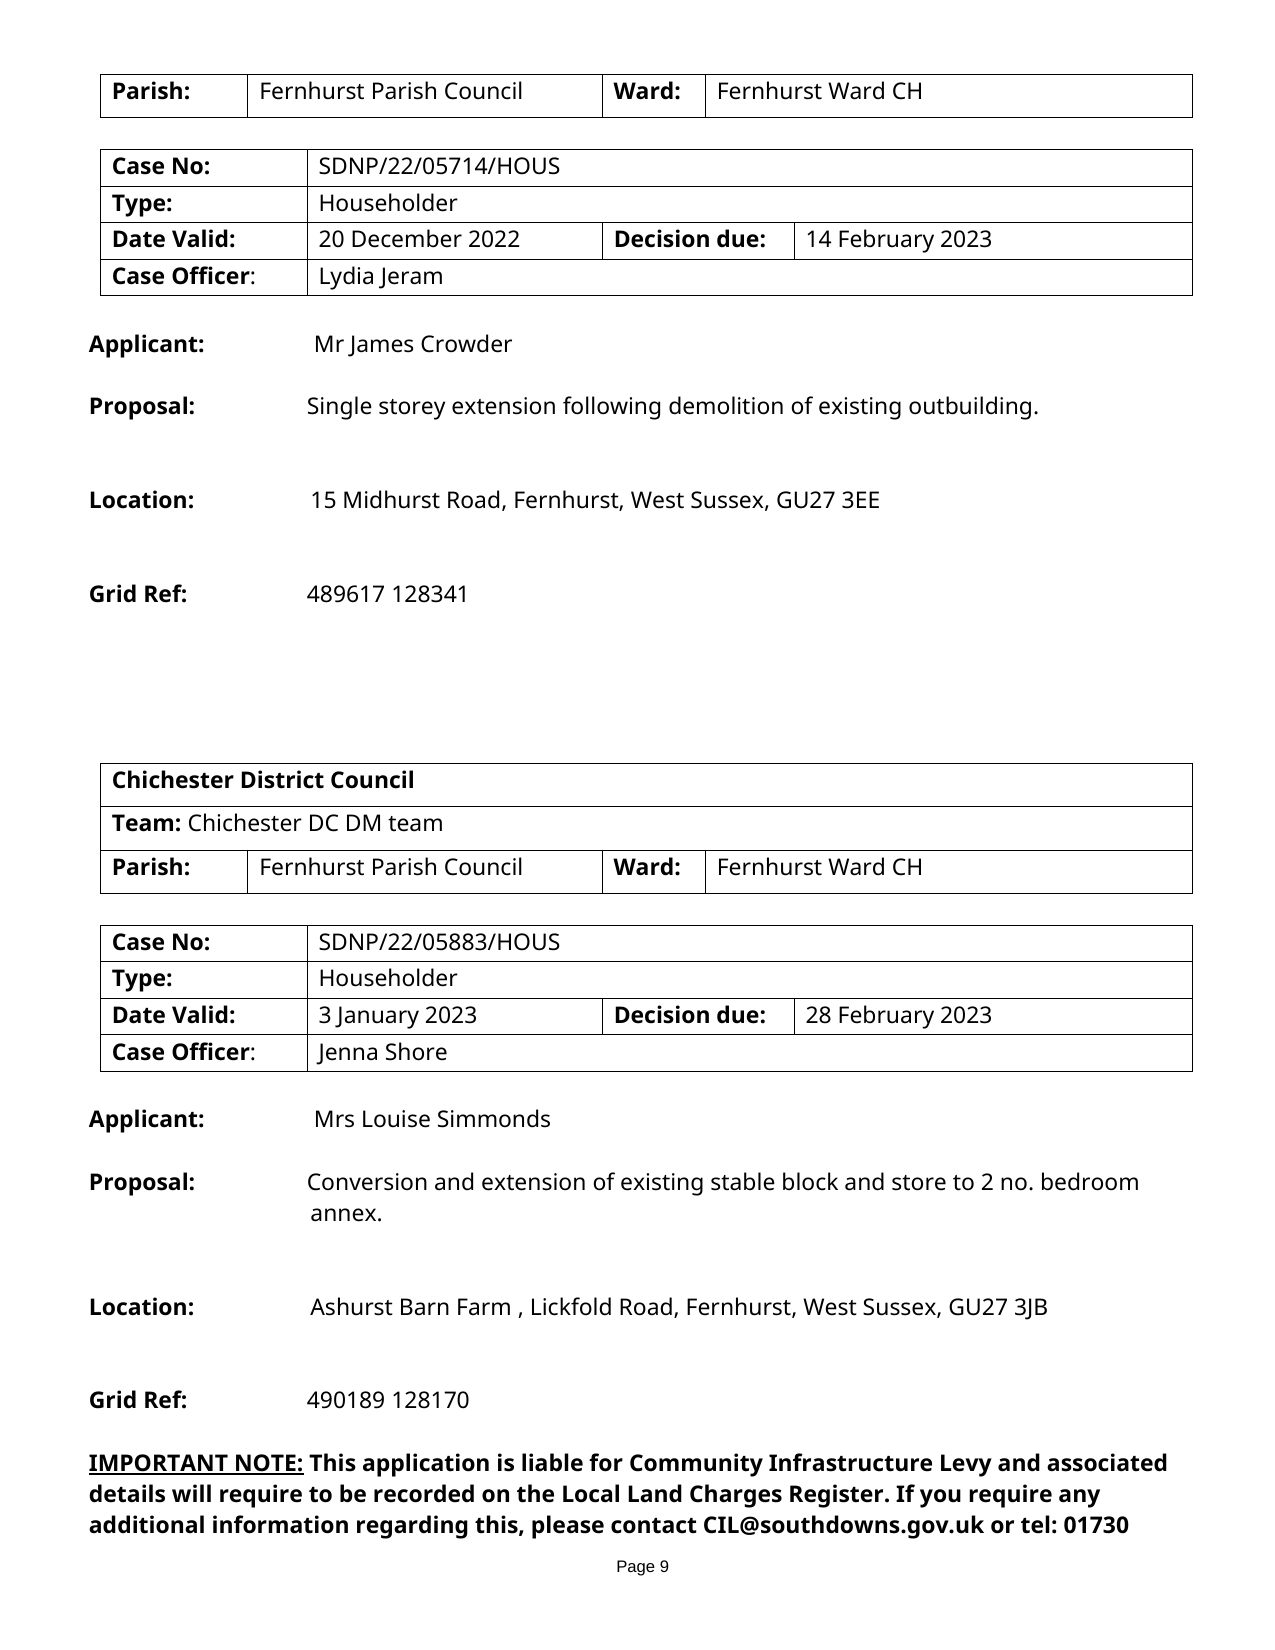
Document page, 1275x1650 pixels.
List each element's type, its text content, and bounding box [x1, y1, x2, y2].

table_cell 28 February 2023 [795, 999, 1192, 1034]
table_cell Type: [101, 962, 307, 998]
text Proposal: Conversion and extension of existing stable block and store to 2 no. bedroom annex. [89, 1166, 1196, 1228]
table_cell 14 February 2023 [795, 223, 1192, 259]
table_cell Case Officer: [101, 1035, 307, 1071]
text Proposal: Single storey extension following demolition of existing outbuilding. [89, 390, 1196, 421]
table_cell Householder [308, 962, 1192, 998]
table_cell Parish: [101, 75, 247, 117]
table_cell 20 December 2022 [308, 223, 602, 259]
table_cell Ward: [603, 851, 705, 892]
table_header Case No: [101, 150, 307, 186]
table_cell Case Officer: [101, 260, 307, 295]
table_cell Decision due: [603, 223, 794, 259]
table_header SDNP/22/05714/HOUS [308, 150, 1192, 186]
table_header SDNP/22/05883/HOUS [308, 926, 1192, 961]
text Grid Ref: 489617 128341 [89, 577, 1196, 609]
table_cell 3 January 2023 [308, 999, 602, 1034]
text Applicant: Mr James Crowder [89, 327, 1196, 359]
table_header Case No: [101, 926, 307, 961]
table_cell Team: Chichester DC DM team [101, 807, 1192, 849]
table_cell Fernhurst Ward CH [706, 851, 1192, 892]
text Grid Ref: 490189 128170 [89, 1384, 1196, 1416]
table_cell Type: [101, 187, 307, 222]
table_cell Ward: [603, 75, 705, 117]
table_cell Date Valid: [101, 223, 307, 259]
table_cell Lydia Jeram [308, 260, 1192, 295]
table_cell Householder [308, 187, 1192, 222]
text Applicant: Mrs Louise Simmonds [89, 1103, 1196, 1134]
table_cell Date Valid: [101, 999, 307, 1034]
table_cell Fernhurst Parish Council [248, 851, 602, 892]
text Location: 15 Midhurst Road, Fernhurst, West Sussex, GU27 3EE [89, 484, 1196, 515]
text Location: Ashurst Barn Farm , Lickfold Road, Fernhurst, West Sussex, GU27 3JB [89, 1291, 1196, 1322]
table_cell Fernhurst Ward CH [706, 75, 1192, 117]
table_cell Parish: [101, 851, 247, 892]
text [89, 1447, 1196, 1541]
table_cell Jenna Shore [308, 1035, 1192, 1071]
table_cell Decision due: [603, 999, 794, 1034]
table_cell Fernhurst Parish Council [248, 75, 602, 117]
table_header Chichester District Council [101, 764, 1192, 806]
